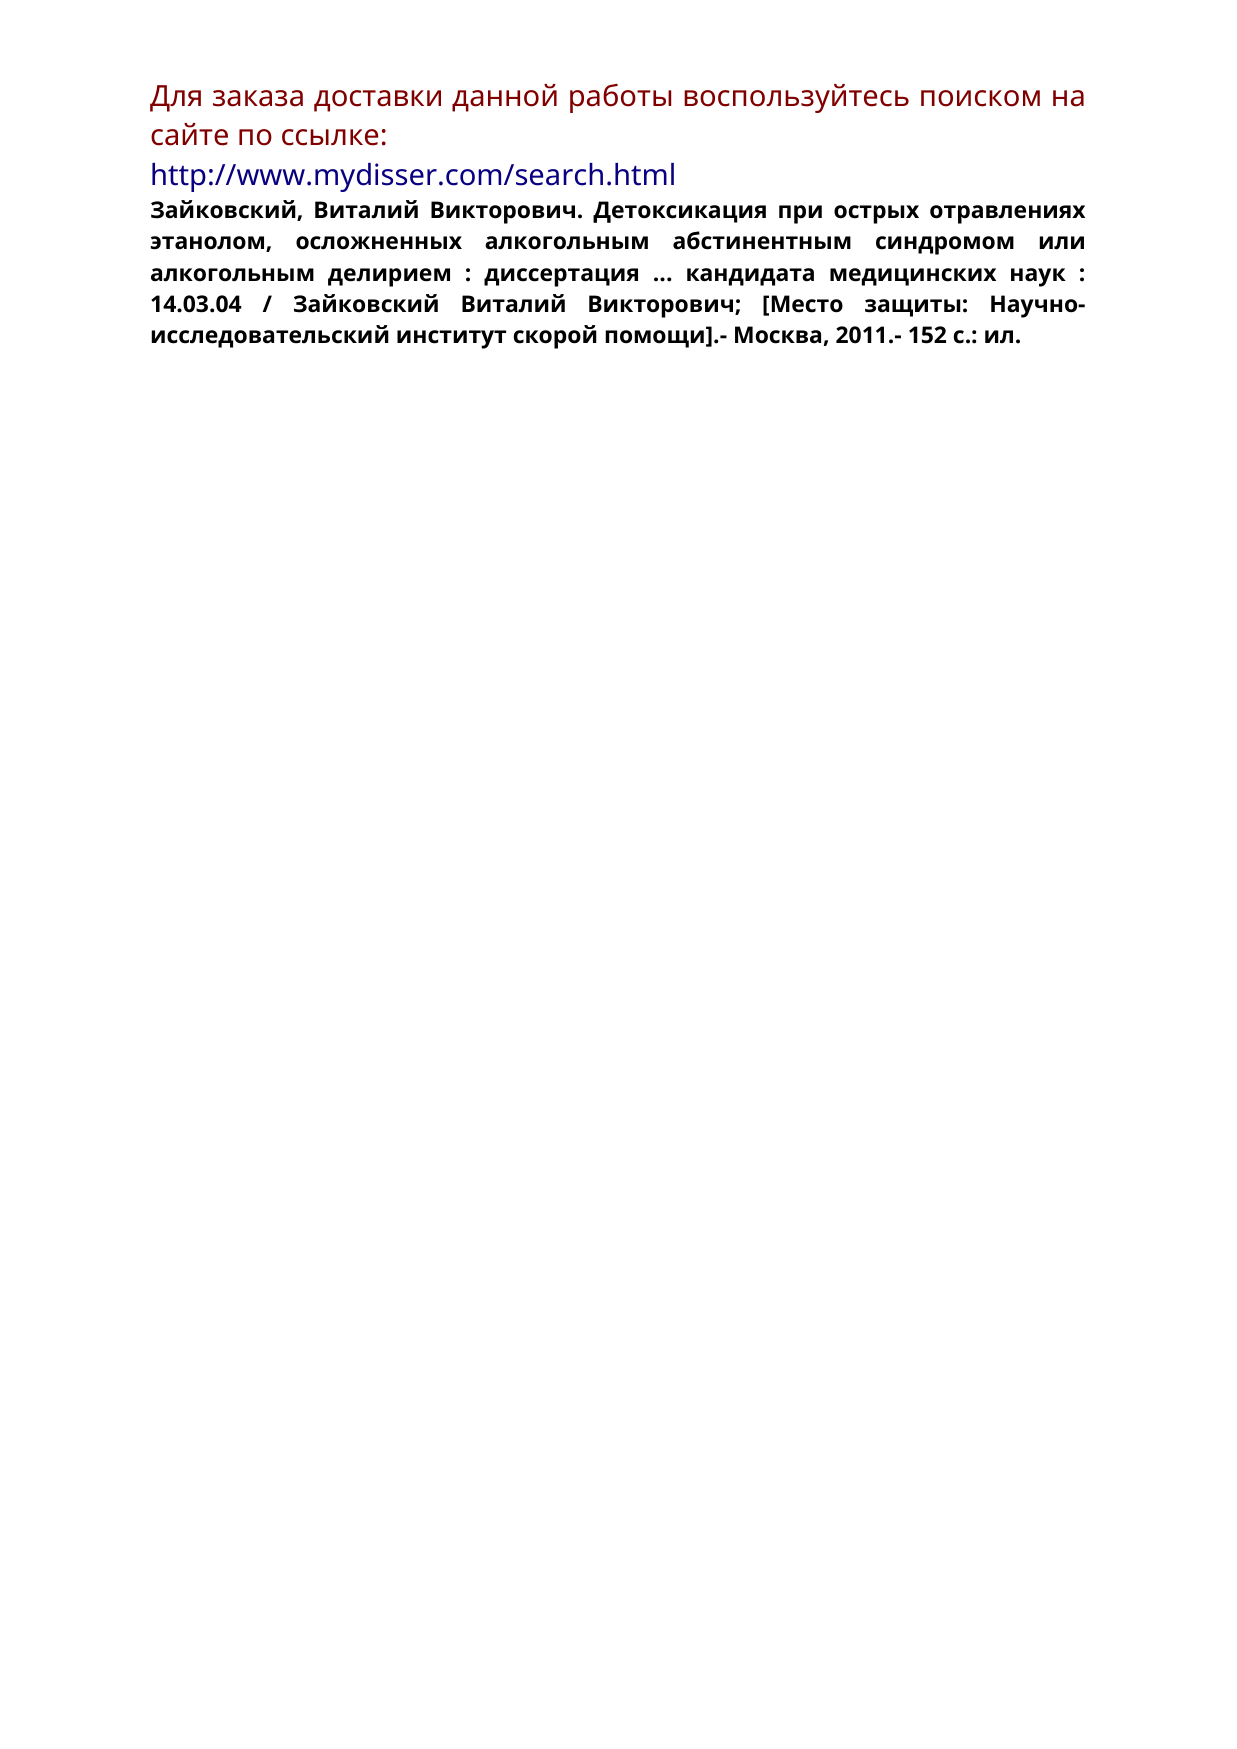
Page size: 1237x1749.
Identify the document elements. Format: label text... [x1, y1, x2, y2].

text Зайковский, Виталий Викторович. Детоксикация при острых отравлениях этанолом, осложненных алкогольным абстинентным синдромом или алкогольным делирием : диссертация ... кандидата медицинских наук : 14.03.04 / Зайковский Виталий Викторович; [Место защиты: Научно-исследовательский институт скорой помощи].- Москва, 2011.- 152 с.: ил. [150, 194, 1086, 350]
